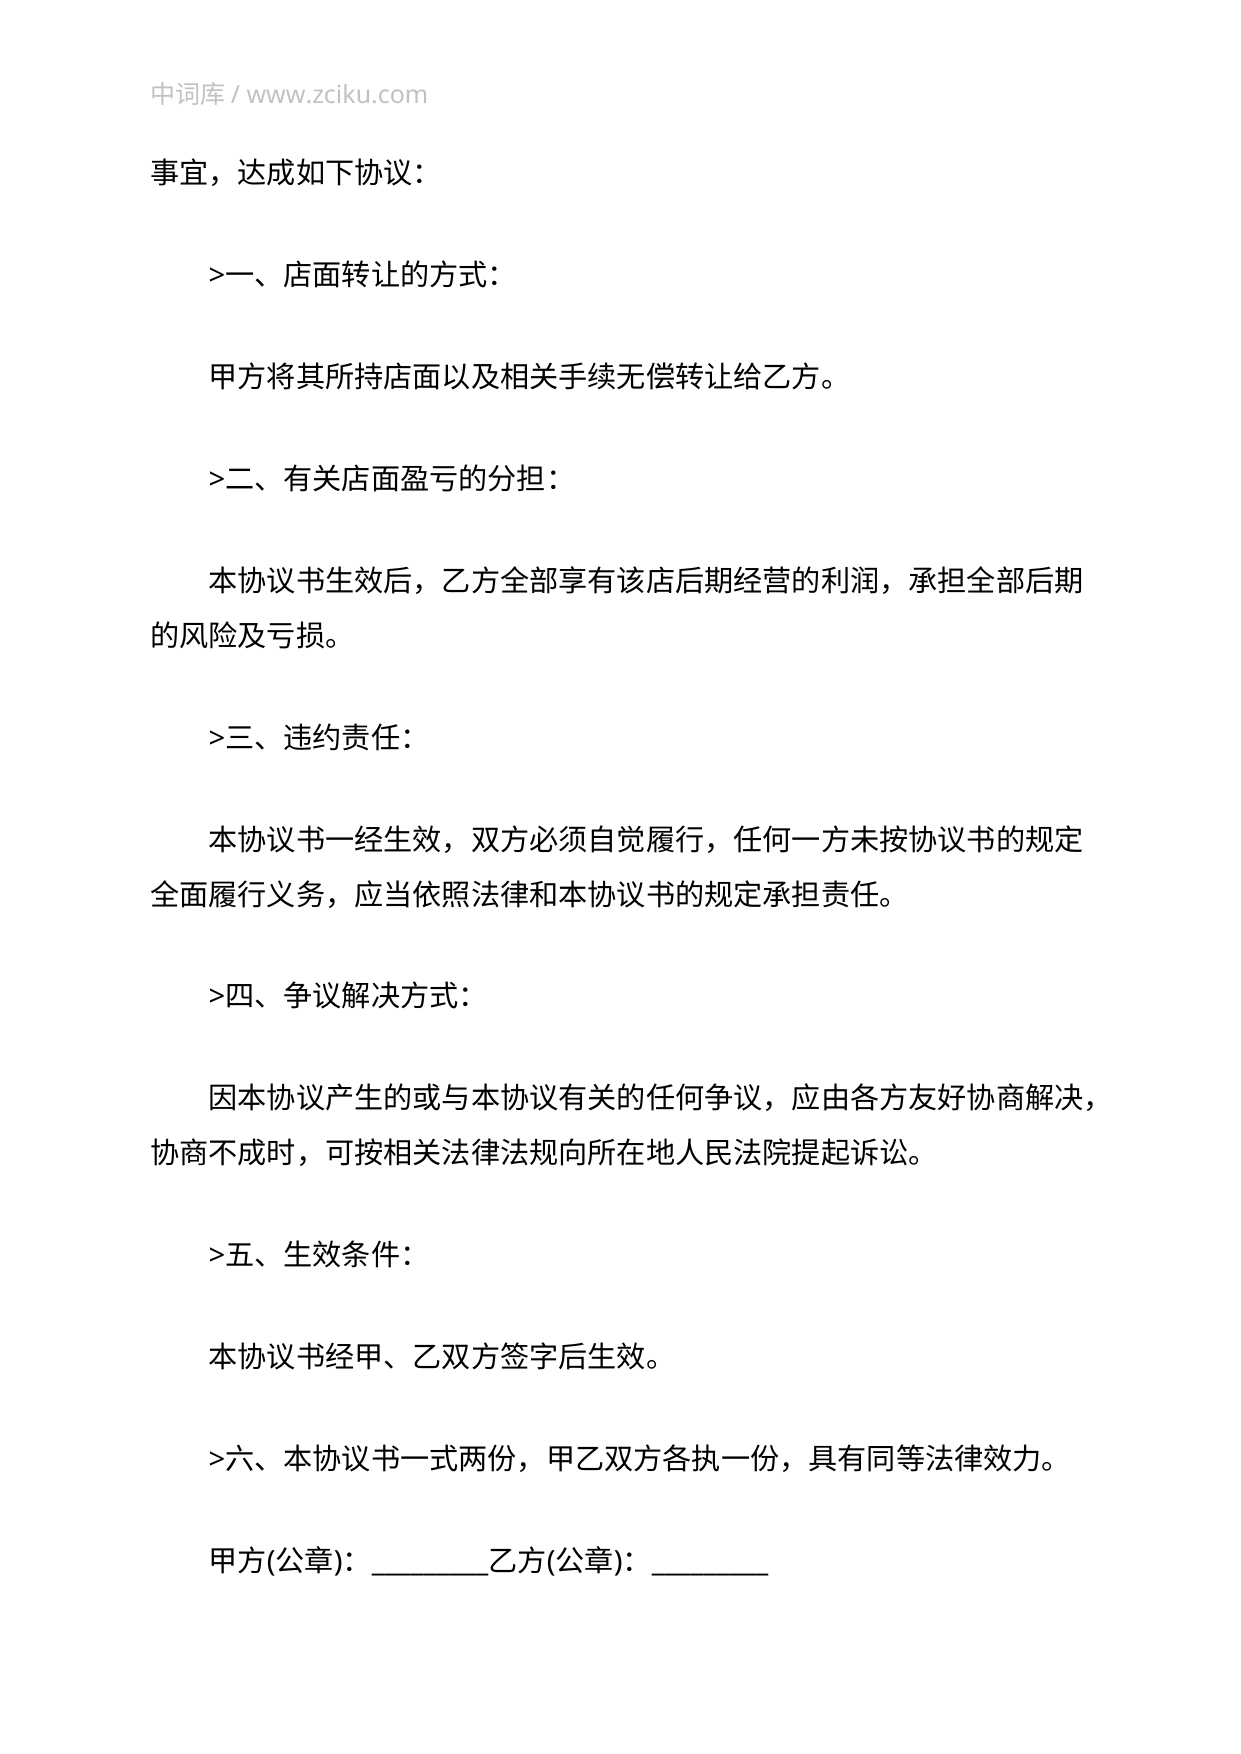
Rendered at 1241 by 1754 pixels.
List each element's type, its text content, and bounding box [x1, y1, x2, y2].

text 本协议书经甲、乙双方签字后生效。 [150, 1333, 1090, 1376]
text >一、店面转让的方式： [150, 252, 1090, 294]
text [150, 150, 1090, 192]
text 本协议书一经生效，双方必须自觉履行，任何一方未按协议书的规定全面履行义务，应当依照法律和本协议书的规定承担责任。 [150, 816, 1090, 913]
text 因本协议产生的或与本协议有关的任何争议，应由各方友好协商解决，协商不成时，可按相关法律法规向所在地人民法院提起诉讼。 [150, 1075, 1090, 1172]
text 甲方将其所持店面以及相关手续无偿转让给乙方。 [150, 354, 1090, 396]
text >二、有关店面盈亏的分担： [150, 456, 1090, 498]
text 甲方(公章)：_________乙方(公章)：_________ [150, 1537, 1090, 1579]
text >六、本协议书一式两份，甲乙双方各执一份，具有同等法律效力。 [150, 1435, 1090, 1478]
text >四、争议解决方式： [150, 973, 1090, 1015]
text >五、生效条件： [150, 1231, 1090, 1274]
text >三、违约责任： [150, 714, 1090, 757]
text 本协议书生效后，乙方全部享有该店后期经营的利润，承担全部后期的风险及亏损。 [150, 557, 1090, 655]
